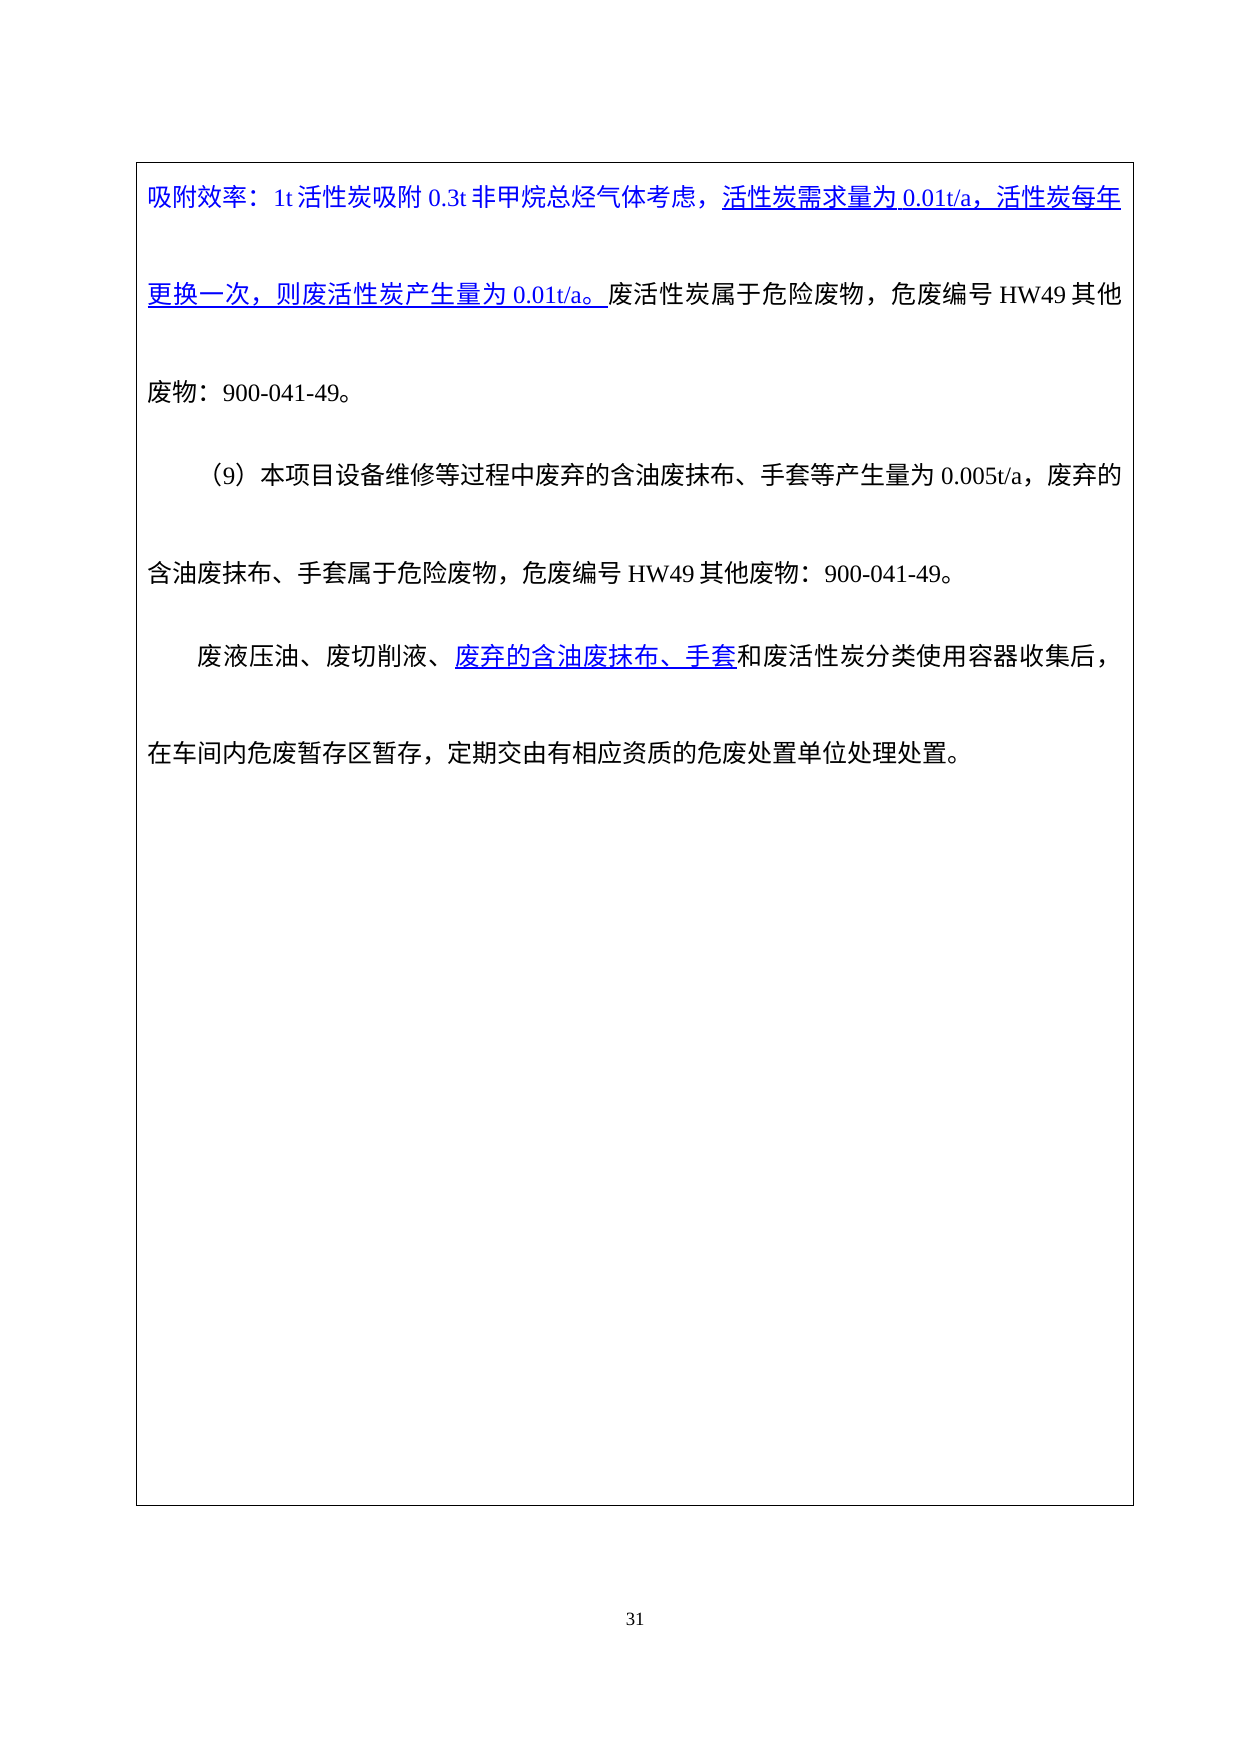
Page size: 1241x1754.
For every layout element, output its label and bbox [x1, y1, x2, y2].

table_cell [137, 163, 1133, 1505]
